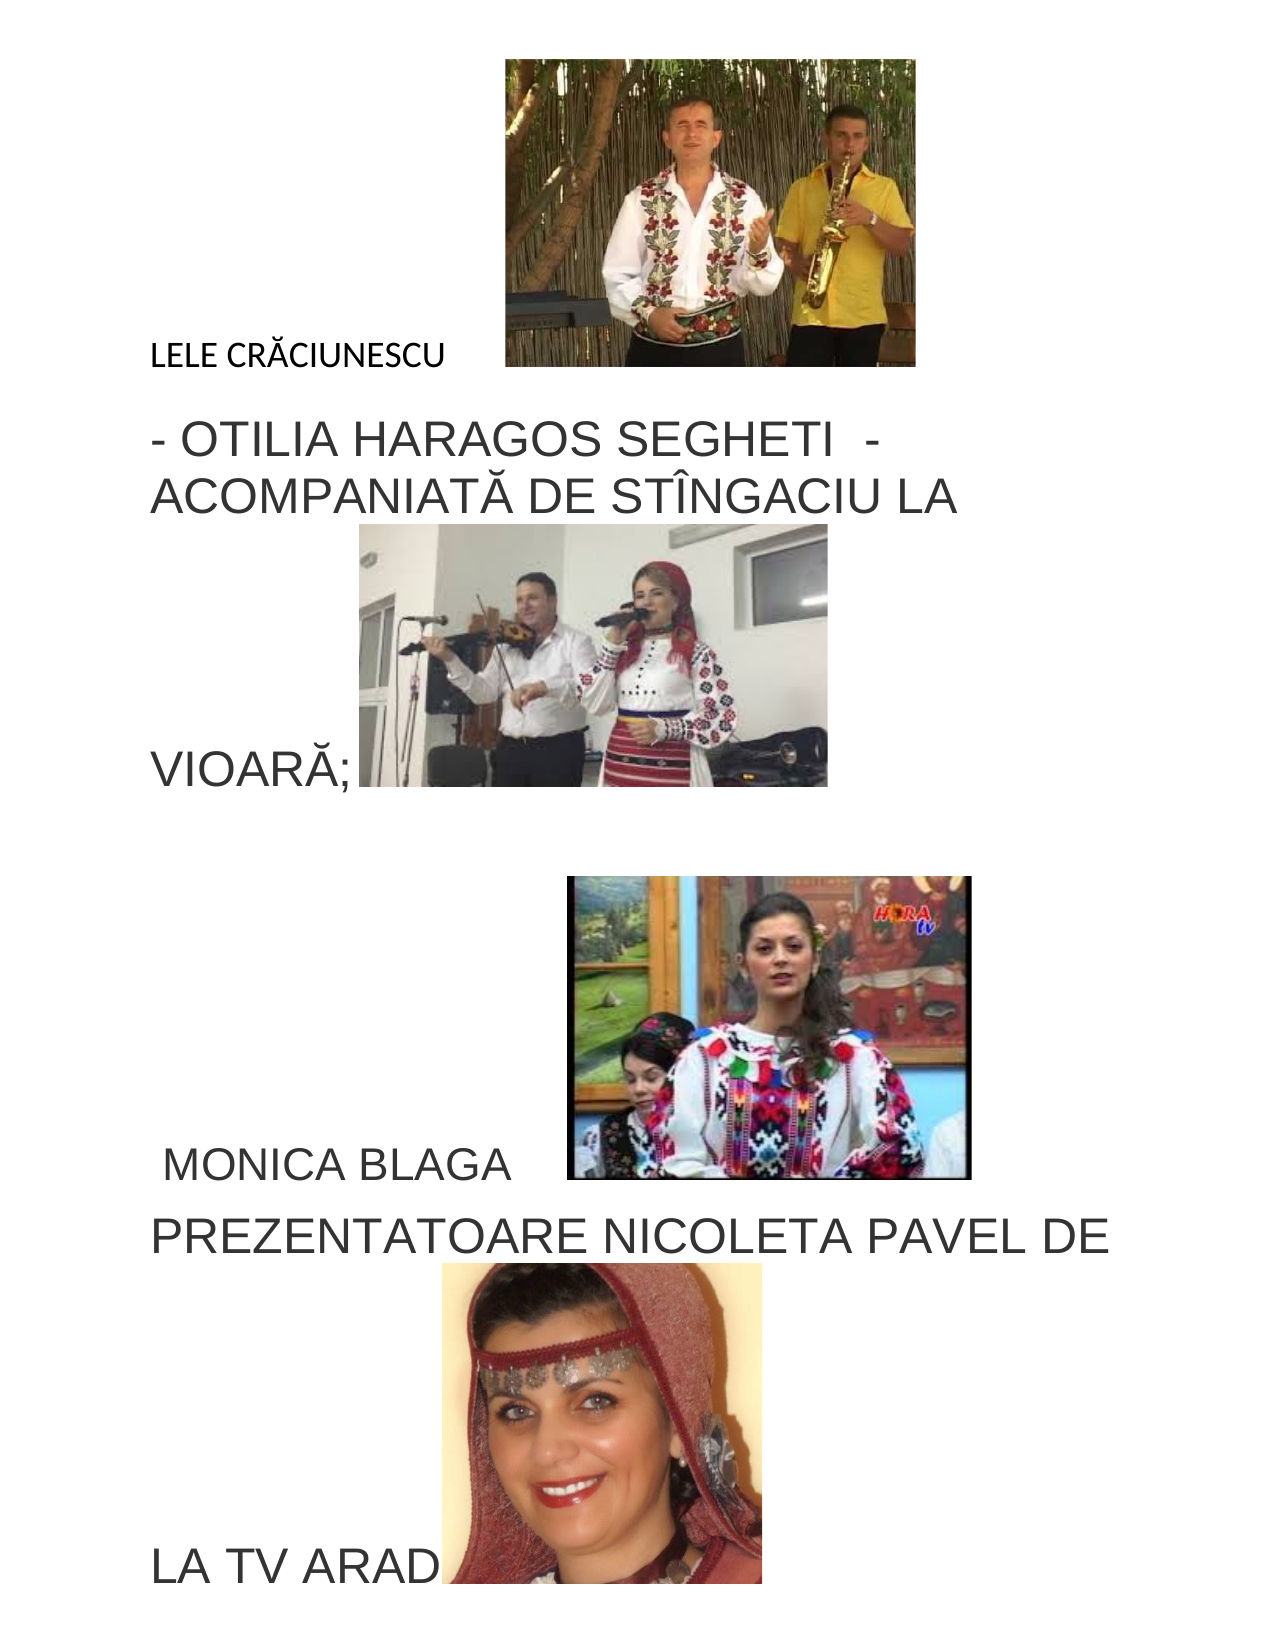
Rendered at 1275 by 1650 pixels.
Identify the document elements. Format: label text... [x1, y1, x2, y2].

picture [567, 876, 972, 1180]
picture [441, 1263, 763, 1584]
picture [505, 59, 916, 367]
picture [359, 524, 828, 787]
